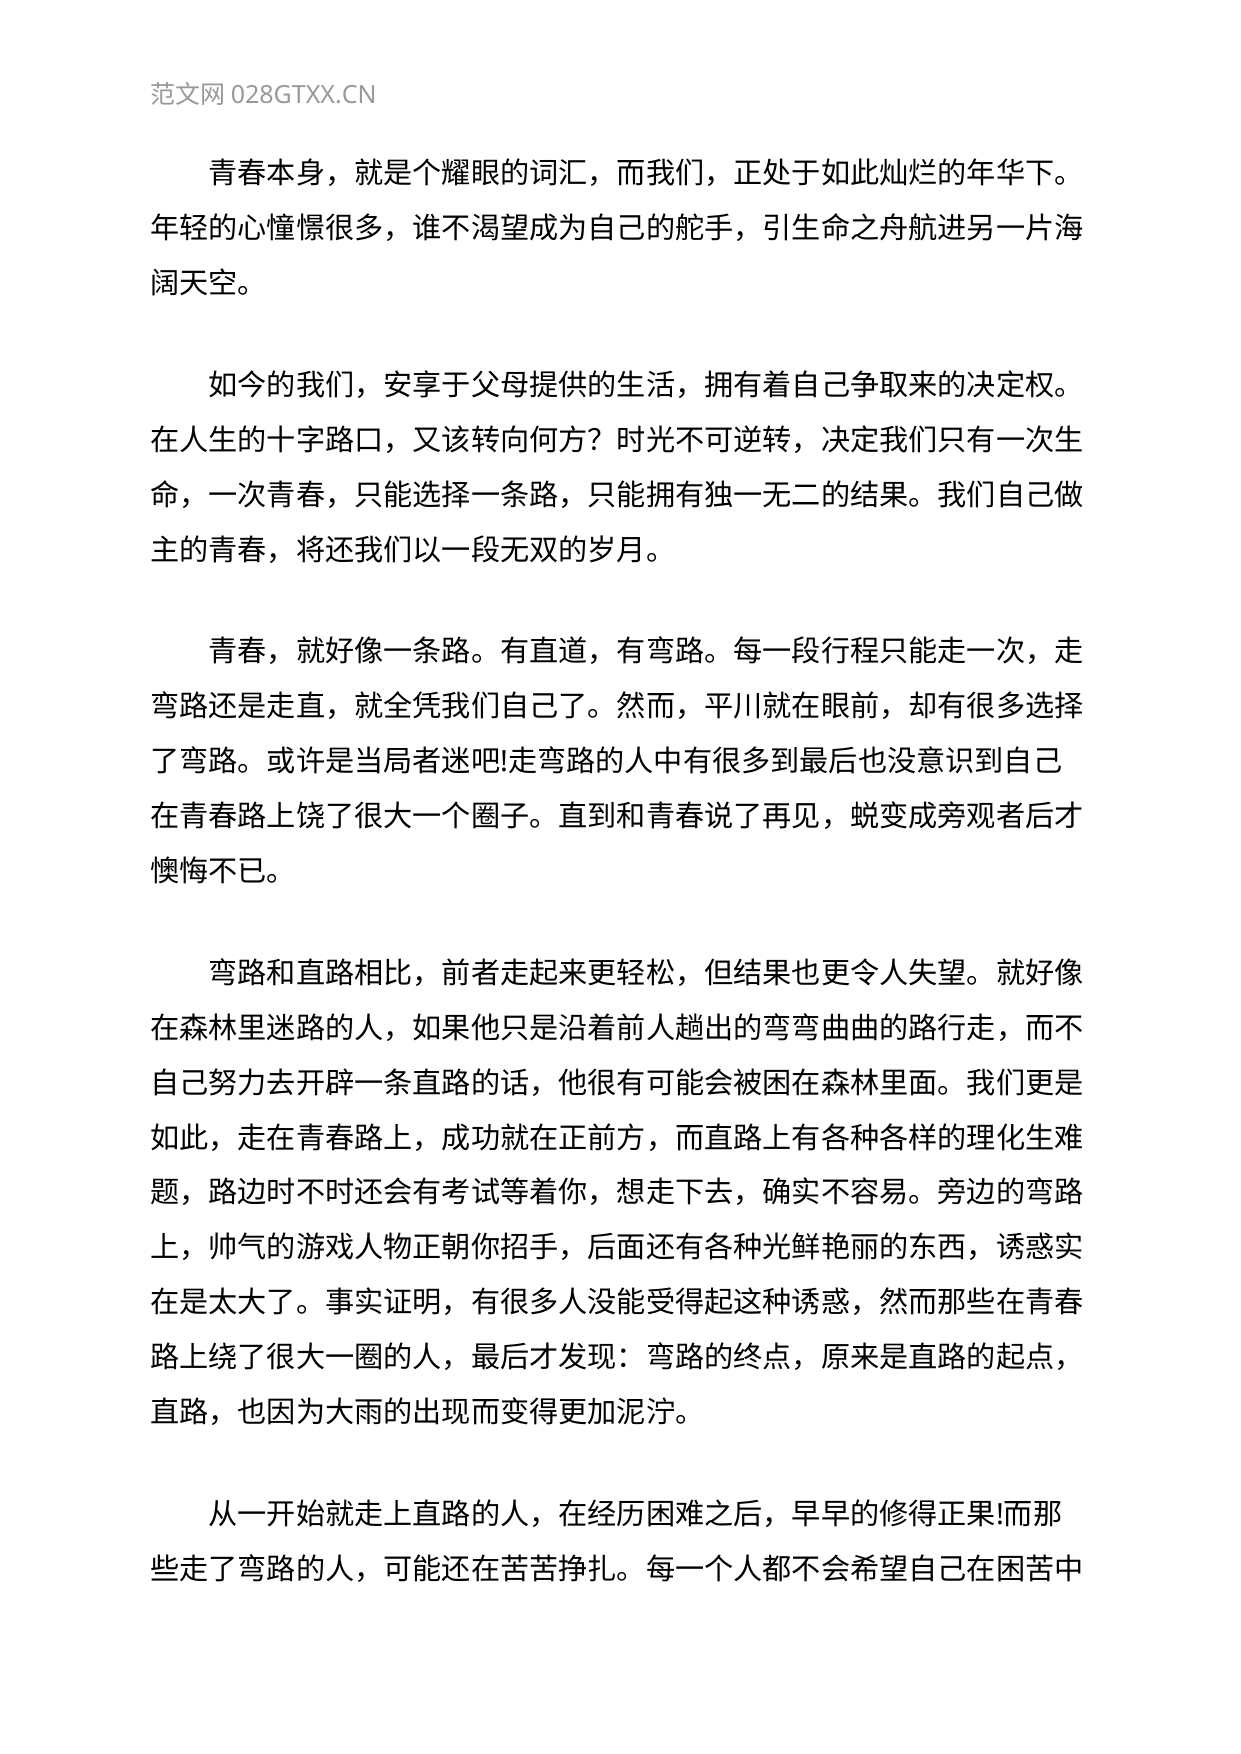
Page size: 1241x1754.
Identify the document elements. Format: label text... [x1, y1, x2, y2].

text 青春本身，就是个耀眼的词汇，而我们，正处于如此灿烂的年华下。年轻的心憧憬很多，谁不渴望成为自己的舵手，引生命之舟航进另一片海阔天空。 [150, 150, 1090, 302]
text 弯路和直路相比，前者走起来更轻松，但结果也更令人失望。就好像在森林里迷路的人，如果他只是沿着前人趟出的弯弯曲曲的路行走，而不自己努力去开辟一条直路的话，他很有可能会被困在森林里面。我们更是如此，走在青春路上，成功就在正前方，而直路上有各种各样的理化生难题，路边时不时还会有考试等着你，想走下去，确实不容易。旁边的弯路上，帅气的游戏人物正朝你招手，后面还有各种光鲜艳丽的东西，诱惑实在是太大了。事实证明，有很多人没能受得起这种诱惑，然而那些在青春路上绕了很大一圈的人，最后才发现：弯路的终点，原来是直路的起点，直路，也因为大雨的出现而变得更加泥泞。 [150, 949, 1090, 1431]
text 青春，就好像一条路。有直道，有弯路。每一段行程只能走一次，走弯路还是走直，就全凭我们自己了。然而，平川就在眼前，却有很多选择了弯路。或许是当局者迷吧!走弯路的人中有很多到最后也没意识到自己在青春路上饶了很大一个圈子。直到和青春说了再见，蜕变成旁观者后才懊悔不已。 [150, 628, 1090, 890]
text 如今的我们，安享于父母提供的生活，拥有着自己争取来的决定权。在人生的十字路口，又该转向何方？时光不可逆转，决定我们只有一次生命，一次青春，只能选择一条路，只能拥有独一无二的结果。我们自己做主的青春，将还我们以一段无双的岁月。 [150, 362, 1090, 568]
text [150, 1490, 1090, 1588]
